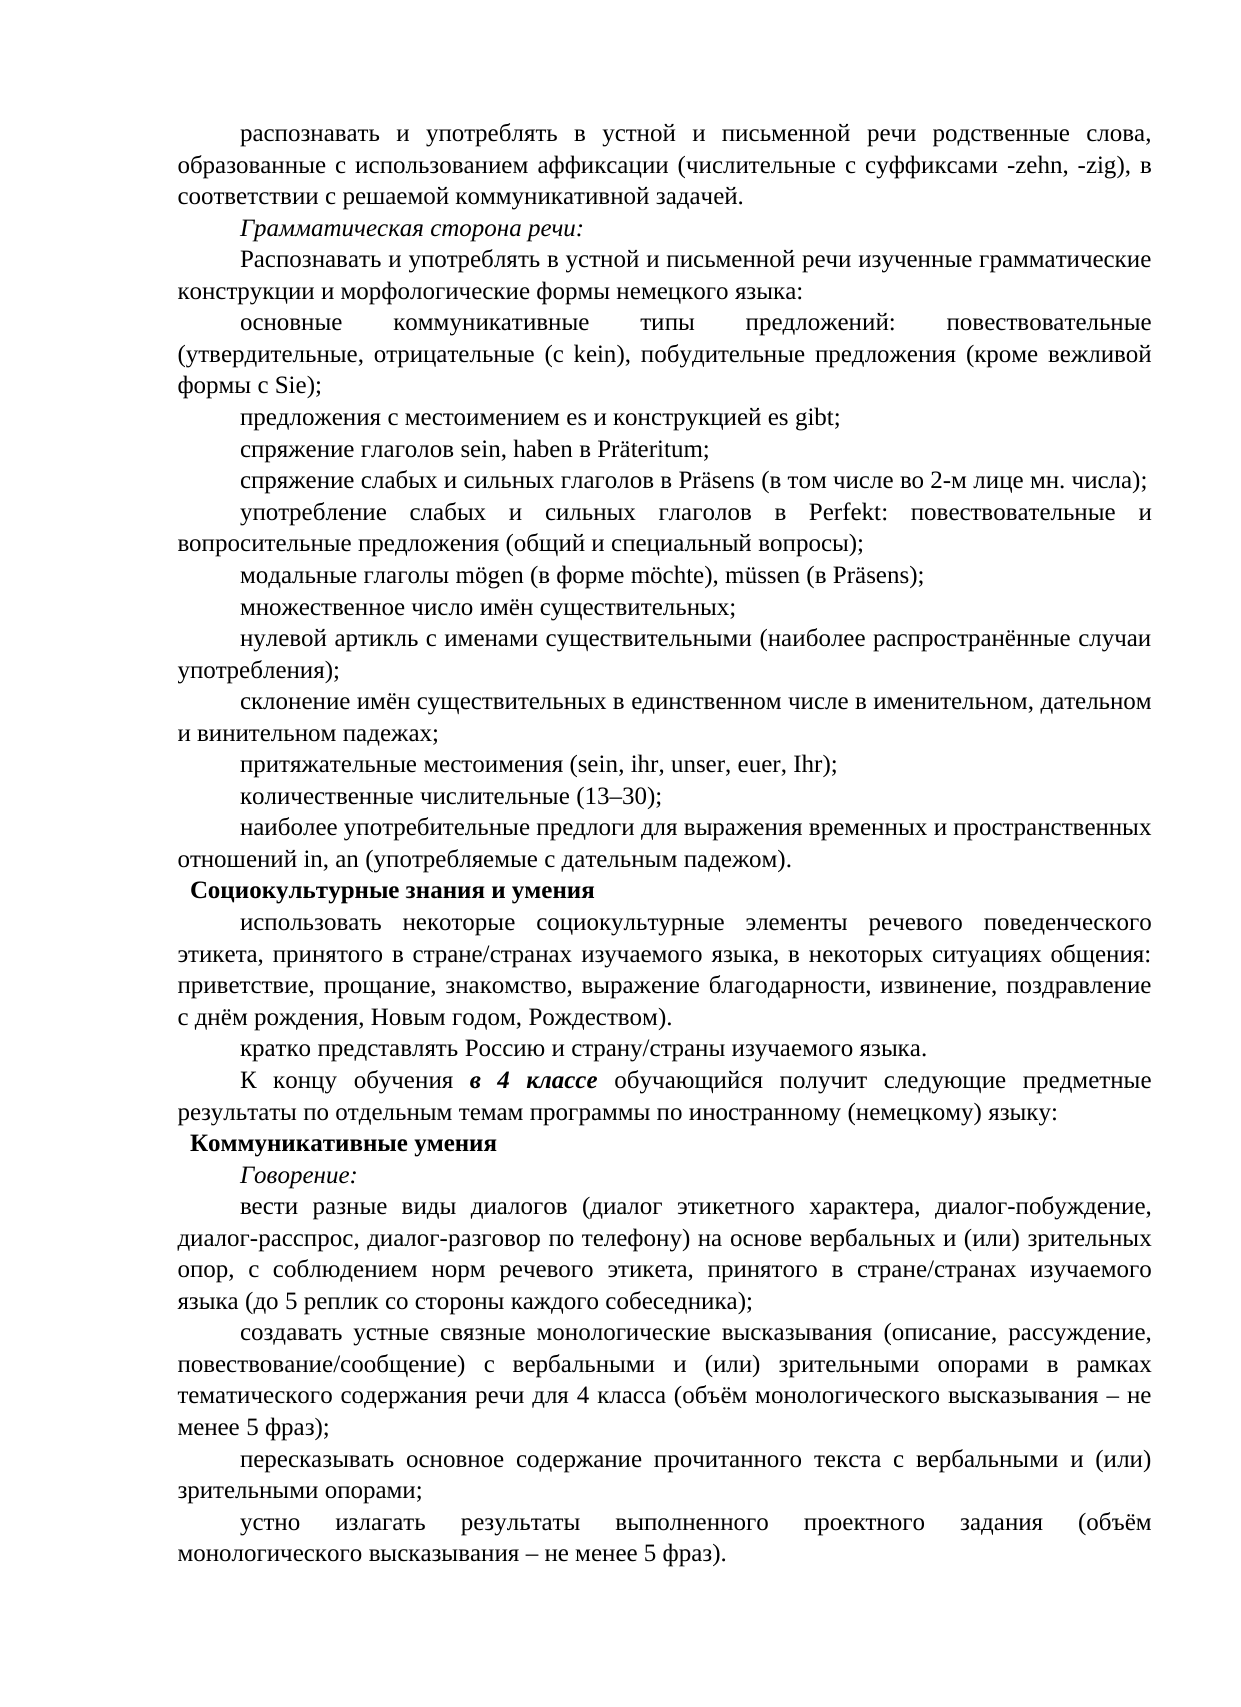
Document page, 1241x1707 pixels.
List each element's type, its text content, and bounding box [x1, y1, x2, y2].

text пересказывать основное содержание прочитанного текста с вербальными и (или) зрительными опорами; [177, 1444, 1152, 1504]
text кратко представлять Россию и страну/страны изучаемого языка. [177, 1033, 1152, 1062]
text Распознавать и употреблять в устной и письменной речи изученные грамматические конструкции и морфологические формы немецкого языка: [177, 244, 1152, 305]
text количественные числительные (13–30); [177, 781, 1152, 810]
text притяжательные местоимения (sein, ihr, unser, euer, Ihr); [177, 749, 1152, 778]
text предложения с местоимением es и конструкцией es gibt; [177, 402, 1152, 431]
text склонение имён существительных в единственном числе в именительном, дательном и винительном падежах; [177, 686, 1152, 747]
text устно излагать результаты выполненного проектного задания (объём монологического высказывания – не менее 5 фраз). [177, 1507, 1152, 1567]
text Социокультурные знания и умения [190, 876, 1152, 904]
text создавать устные связные монологические высказывания (описание, рассуждение, повествование/сообщение) с вербальными и (или) зрительными опорами в рамках тематического содержания речи для 4 класса (объём монологического высказывания – не менее 5 фраз); [177, 1317, 1152, 1441]
text нулевой артикль с именами существительными (наиболее распространённые случаи употребления); [177, 623, 1152, 683]
text множественное число имён существительных; [177, 592, 1152, 620]
text Говорение: [177, 1160, 1152, 1188]
text вести разные виды диалогов (диалог этикетного характера, диалог-побуждение, диалог-расспрос, диалог-разговор по телефону) на основе вербальных и (или) зрительных опор, с соблюдением норм речевого этикета, принятого в стране/странах изучаемого языка (до 5 реплик со стороны каждого собеседника); [177, 1191, 1152, 1315]
text использовать некоторые социокультурные элементы речевого поведенческого этикета, принятого в стране/странах изучаемого языка, в некоторых ситуациях общения: приветствие, прощание, знакомство, выражение благодарности, извинение, поздравление с днём рождения, Новым годом, Рождеством). [177, 907, 1152, 1031]
text основные коммуникативные типы предложений: повествовательные (утвердительные, отрицательные (с kein), побудительные предложения (кроме вежливой формы с Sie); [177, 307, 1152, 399]
text модальные глаголы mögen (в форме möchte), müssen (в Präsens); [177, 560, 1152, 589]
text употребление слабых и сильных глаголов в Perfekt: повествовательные и вопросительные предложения (общий и специальный вопросы); [177, 497, 1152, 557]
text спряжение глаголов sein, haben в Präteritum; [177, 434, 1152, 462]
text К концу обучения в 4 классе обучающийся получит следующие предметные результаты по отдельным темам программы по иностранному (немецкому) языку: [177, 1065, 1152, 1125]
text наиболее употребительные предлоги для выражения временных и пространственных отношений in, an (употребляемые с дательным падежом). [177, 812, 1152, 873]
text распознавать и употреблять в устной и письменной речи родственные слова, образованные с использованием аффиксации (числительные с суффиксами -zehn, -zig), в соответствии с решаемой коммуникативной задачей. [177, 118, 1152, 210]
text спряжение слабых и сильных глаголов в Präsens (в том числе во 2-м лице мн. числа); [177, 465, 1152, 494]
text Грамматическая сторона речи: [177, 213, 1152, 242]
text Коммуникативные умения [190, 1128, 1152, 1157]
